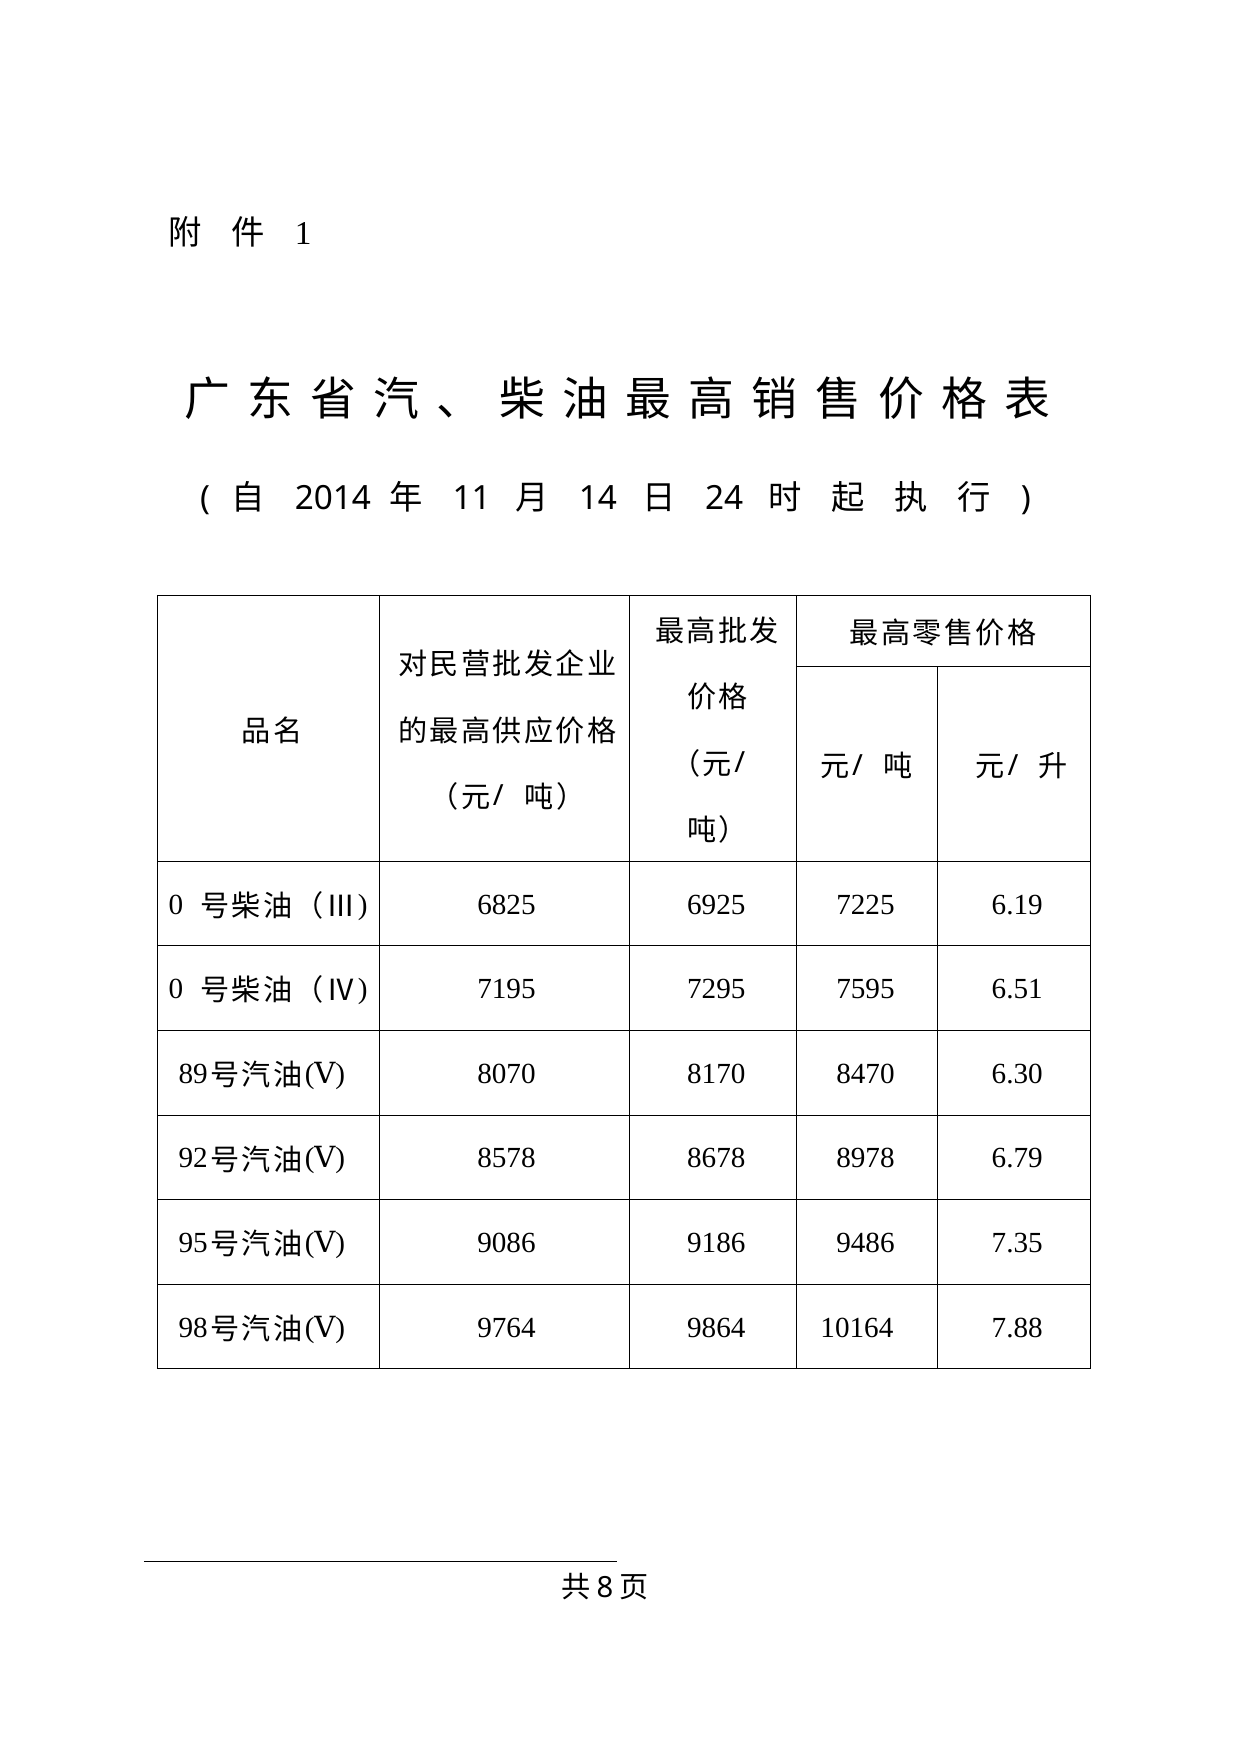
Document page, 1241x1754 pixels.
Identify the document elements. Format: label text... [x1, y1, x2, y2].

table_cell 元/吨 [797, 667, 937, 861]
table_cell 8978 [797, 1116, 937, 1199]
text 广东省汽、柴油最高销售价格表 [168, 330, 1084, 462]
table_cell 7.88 [938, 1285, 1090, 1368]
text (自2014年11月14日24时起执行) [168, 462, 1084, 528]
table_cell 8470 [797, 1031, 937, 1114]
table_cell 92号汽油(Ⅴ) [158, 1116, 379, 1199]
table_cell 9086 [380, 1200, 629, 1284]
table_cell 89号汽油(Ⅴ) [158, 1031, 379, 1114]
table_cell 7.35 [938, 1200, 1090, 1284]
table_cell 元/升 [938, 667, 1090, 861]
table_cell 6825 [380, 862, 629, 945]
table_cell 7225 [797, 862, 937, 945]
table_cell 7295 [630, 946, 796, 1030]
table_cell 0号柴油（Ⅳ) [158, 946, 379, 1030]
table_cell 8170 [630, 1031, 796, 1114]
table_cell 6.19 [938, 862, 1090, 945]
table_cell 6.79 [938, 1116, 1090, 1199]
text 附件1 [168, 197, 1084, 263]
table_cell 6925 [630, 862, 796, 945]
table_header 最高批发 价格 （元/吨） [630, 596, 796, 861]
table_cell 8678 [630, 1116, 796, 1199]
table_cell 6.30 [938, 1031, 1090, 1114]
table_cell 95号汽油(Ⅴ) [158, 1200, 379, 1284]
table_cell 8070 [380, 1031, 629, 1114]
table_cell 7195 [380, 946, 629, 1030]
table_cell 0号柴油（Ⅲ) [158, 862, 379, 945]
table_cell 8578 [380, 1116, 629, 1199]
table_header 最高零售价格 [797, 596, 1090, 666]
table_header 对民营批发企业的最高供应价格 （元/吨） [380, 596, 629, 861]
table_cell 7595 [797, 946, 937, 1030]
table_cell 98号汽油(Ⅴ) [158, 1285, 379, 1368]
table_cell 9764 [380, 1285, 629, 1368]
table_cell 10164 [797, 1285, 937, 1368]
table_cell 9864 [630, 1285, 796, 1368]
table_cell 9486 [797, 1200, 937, 1284]
table_cell 9186 [630, 1200, 796, 1284]
table_header 品名 [158, 596, 379, 861]
table_cell 6.51 [938, 946, 1090, 1030]
